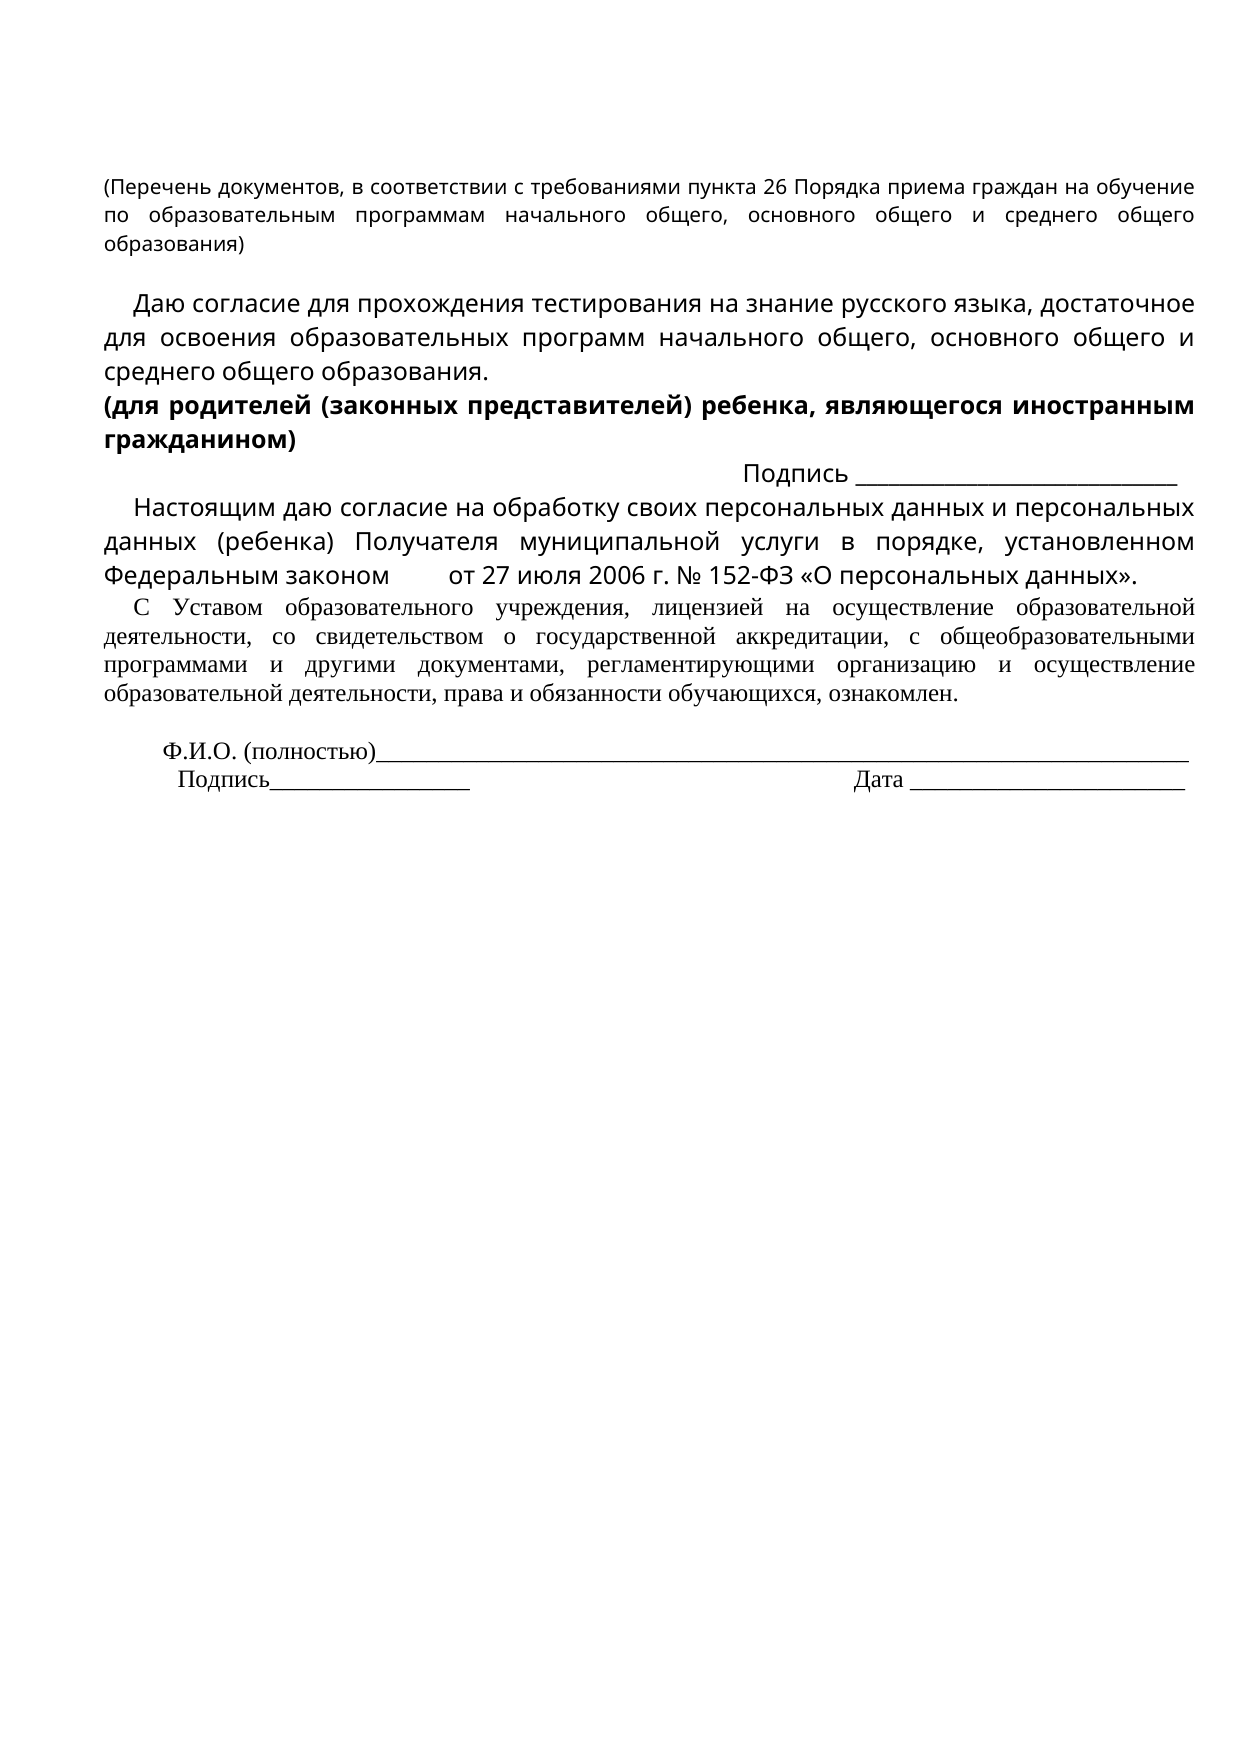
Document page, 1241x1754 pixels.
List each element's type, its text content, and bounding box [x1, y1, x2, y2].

text Подпись _____________________________ [103, 456, 1196, 490]
text Ф.И.О. (полностью)_________________________________________________________________ [103, 736, 1196, 764]
text Подпись________________ Дата ______________________ [103, 764, 1196, 793]
text (для родителей (законных представителей) ребенка, являющегося иностранным гражданином) [103, 388, 1196, 456]
text Даю согласие для прохождения тестирования на знание русского языка, достаточное для освоения образовательных программ начального общего, основного общего и среднего общего образования. [103, 286, 1196, 388]
text Настоящим даю согласие на обработку своих персональных данных и персональных данных (ребенка) Получателя муниципальной услуги в порядке, установленном Федеральным законом от 27 июля . № 152-ФЗ «О персональных данных». [103, 490, 1196, 592]
text С Уставом образовательного учреждения, лицензией на осуществление образовательной деятельности, со свидетельством о государственной аккредитации, с общеобразовательными программами и другими документами, регламентирующими организацию и осуществление образовательной деятельности, права и обязанности обучающихся, ознакомлен. [103, 592, 1196, 707]
text (Перечень документов, в соответствии с требованиями пункта 26 Порядка приема граждан на обучение по образовательным программам начального общего, основного общего и среднего общего образования) [103, 172, 1196, 257]
